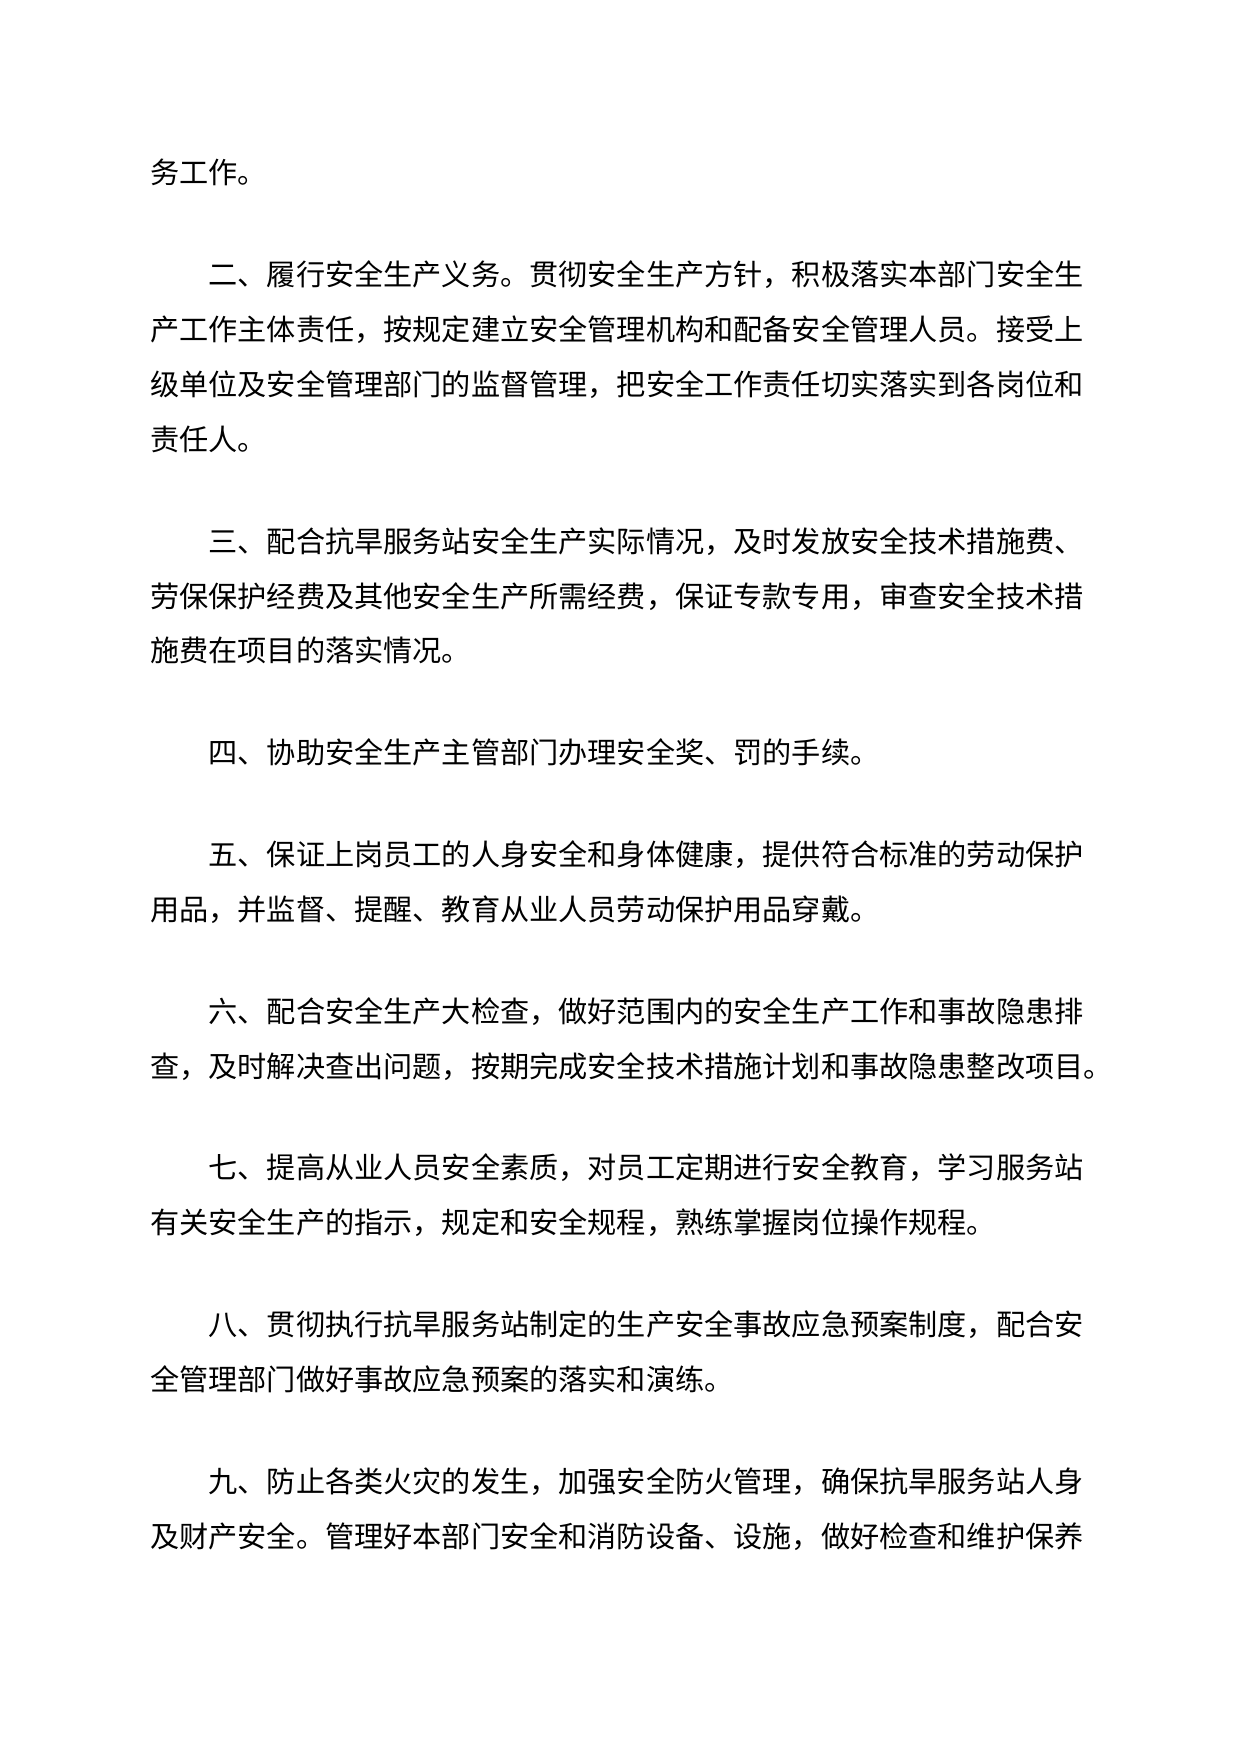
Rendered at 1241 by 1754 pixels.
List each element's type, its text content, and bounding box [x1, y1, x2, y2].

text 三、配合抗旱服务站安全生产实际情况，及时发放安全技术措施费、劳保保护经费及其他安全生产所需经费，保证专款专用，审查安全技术措施费在项目的落实情况。 [150, 518, 1090, 670]
text 六、配合安全生产大检查，做好范围内的安全生产工作和事故隐患排查，及时解决查出问题，按期完成安全技术措施计划和事故隐患整改项目。 [150, 988, 1090, 1085]
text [150, 150, 1090, 192]
text 七、提高从业人员安全素质，对员工定期进行安全教育，学习服务站有关安全生产的指示，规定和安全规程，熟练掌握岗位操作规程。 [150, 1145, 1090, 1242]
text 二、履行安全生产义务。贯彻安全生产方针，积极落实本部门安全生产工作主体责任，按规定建立安全管理机构和配备安全管理人员。接受上级单位及安全管理部门的监督管理，把安全工作责任切实落实到各岗位和责任人。 [150, 252, 1090, 459]
text 八、贯彻执行抗旱服务站制定的生产安全事故应急预案制度，配合安全管理部门做好事故应急预案的落实和演练。 [150, 1302, 1090, 1399]
text 五、保证上岗员工的人身安全和身体健康，提供符合标准的劳动保护用品，并监督、提醒、教育从业人员劳动保护用品穿戴。 [150, 832, 1090, 929]
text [150, 1458, 1090, 1555]
text 四、协助安全生产主管部门办理安全奖、罚的手续。 [150, 730, 1090, 772]
